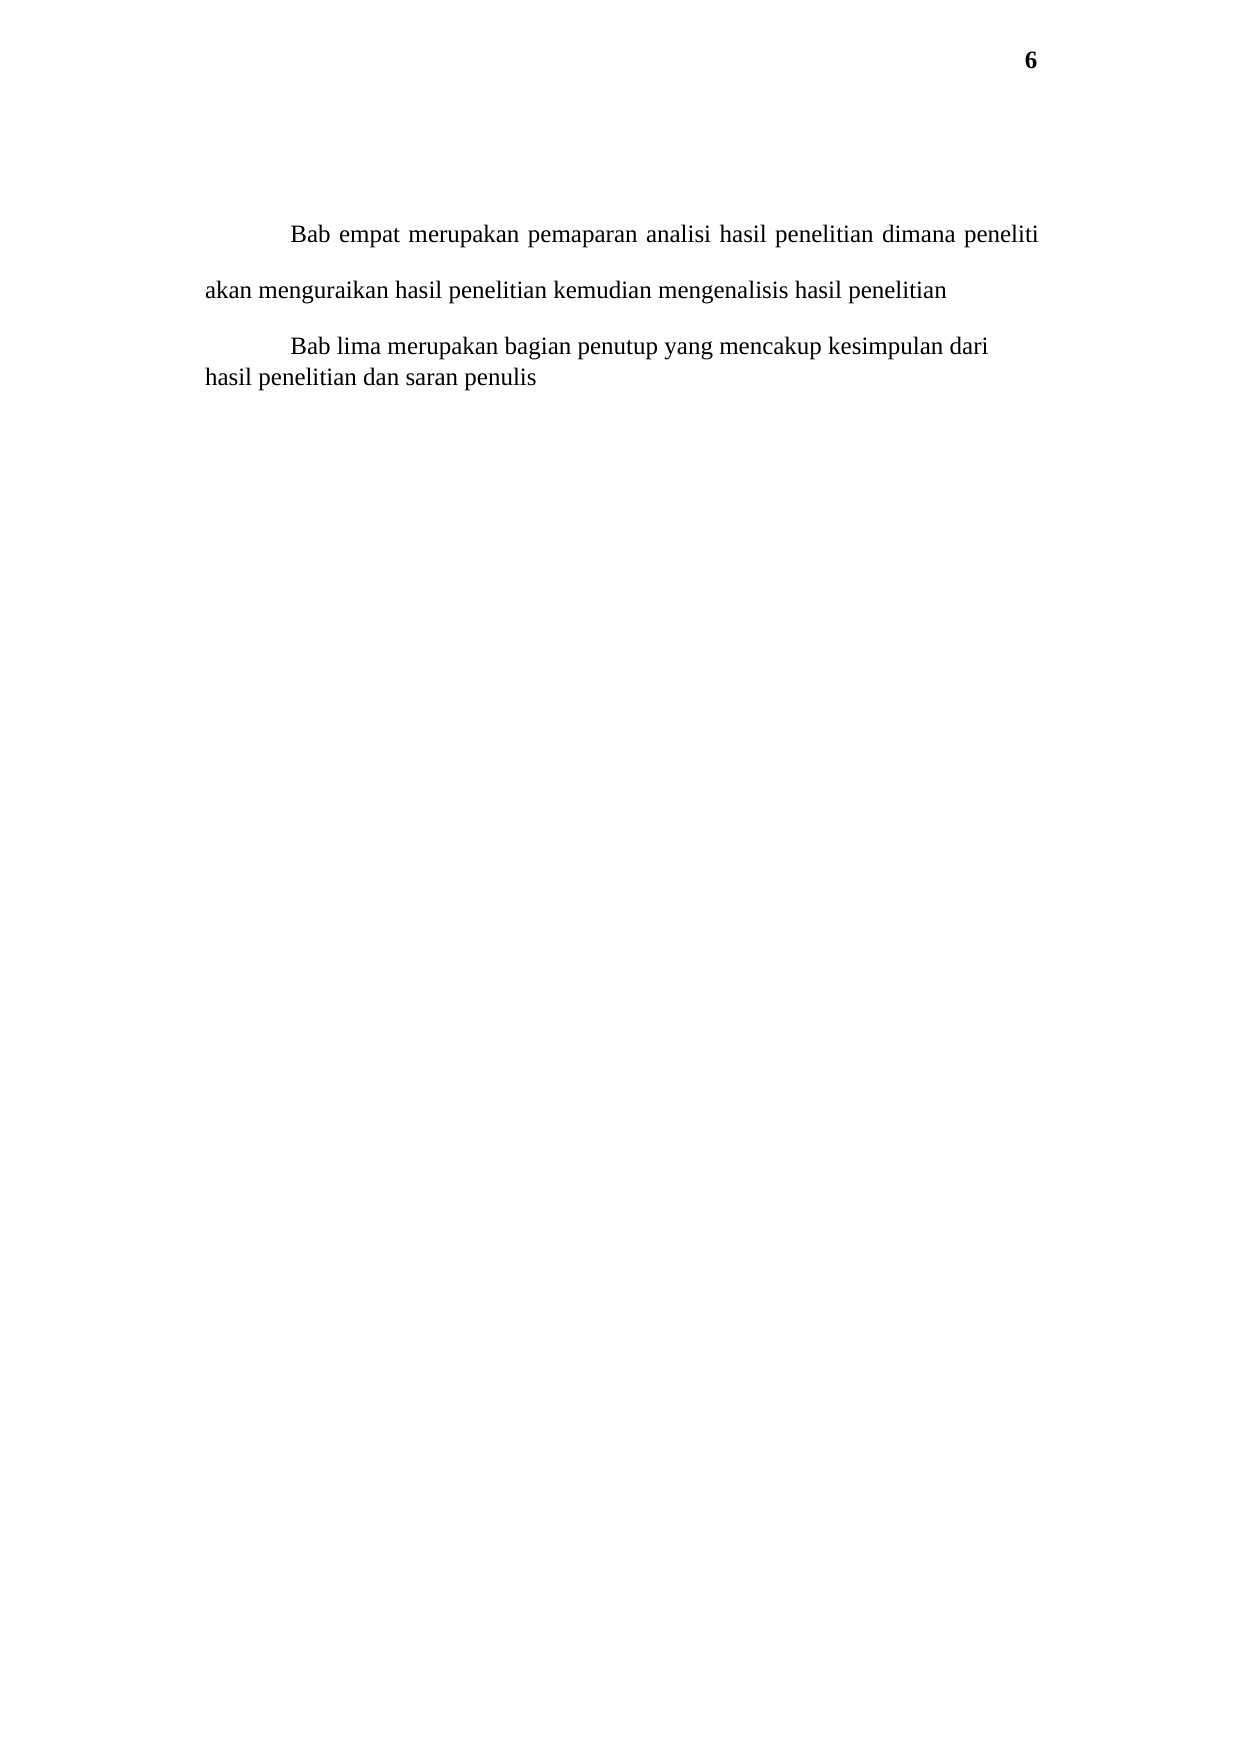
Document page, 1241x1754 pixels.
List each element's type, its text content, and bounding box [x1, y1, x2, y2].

text Bab empat merupakan pemaparan analisi hasil penelitian dimana peneliti akan menguraikan hasil penelitian kemudian mengenalisis hasil penelitian [205, 198, 1040, 309]
text Bab lima merupakan bagian penutup yang mencakup kesimpulan dari [205, 309, 1040, 365]
text hasil penelitian dan saran penulis [205, 365, 1040, 390]
